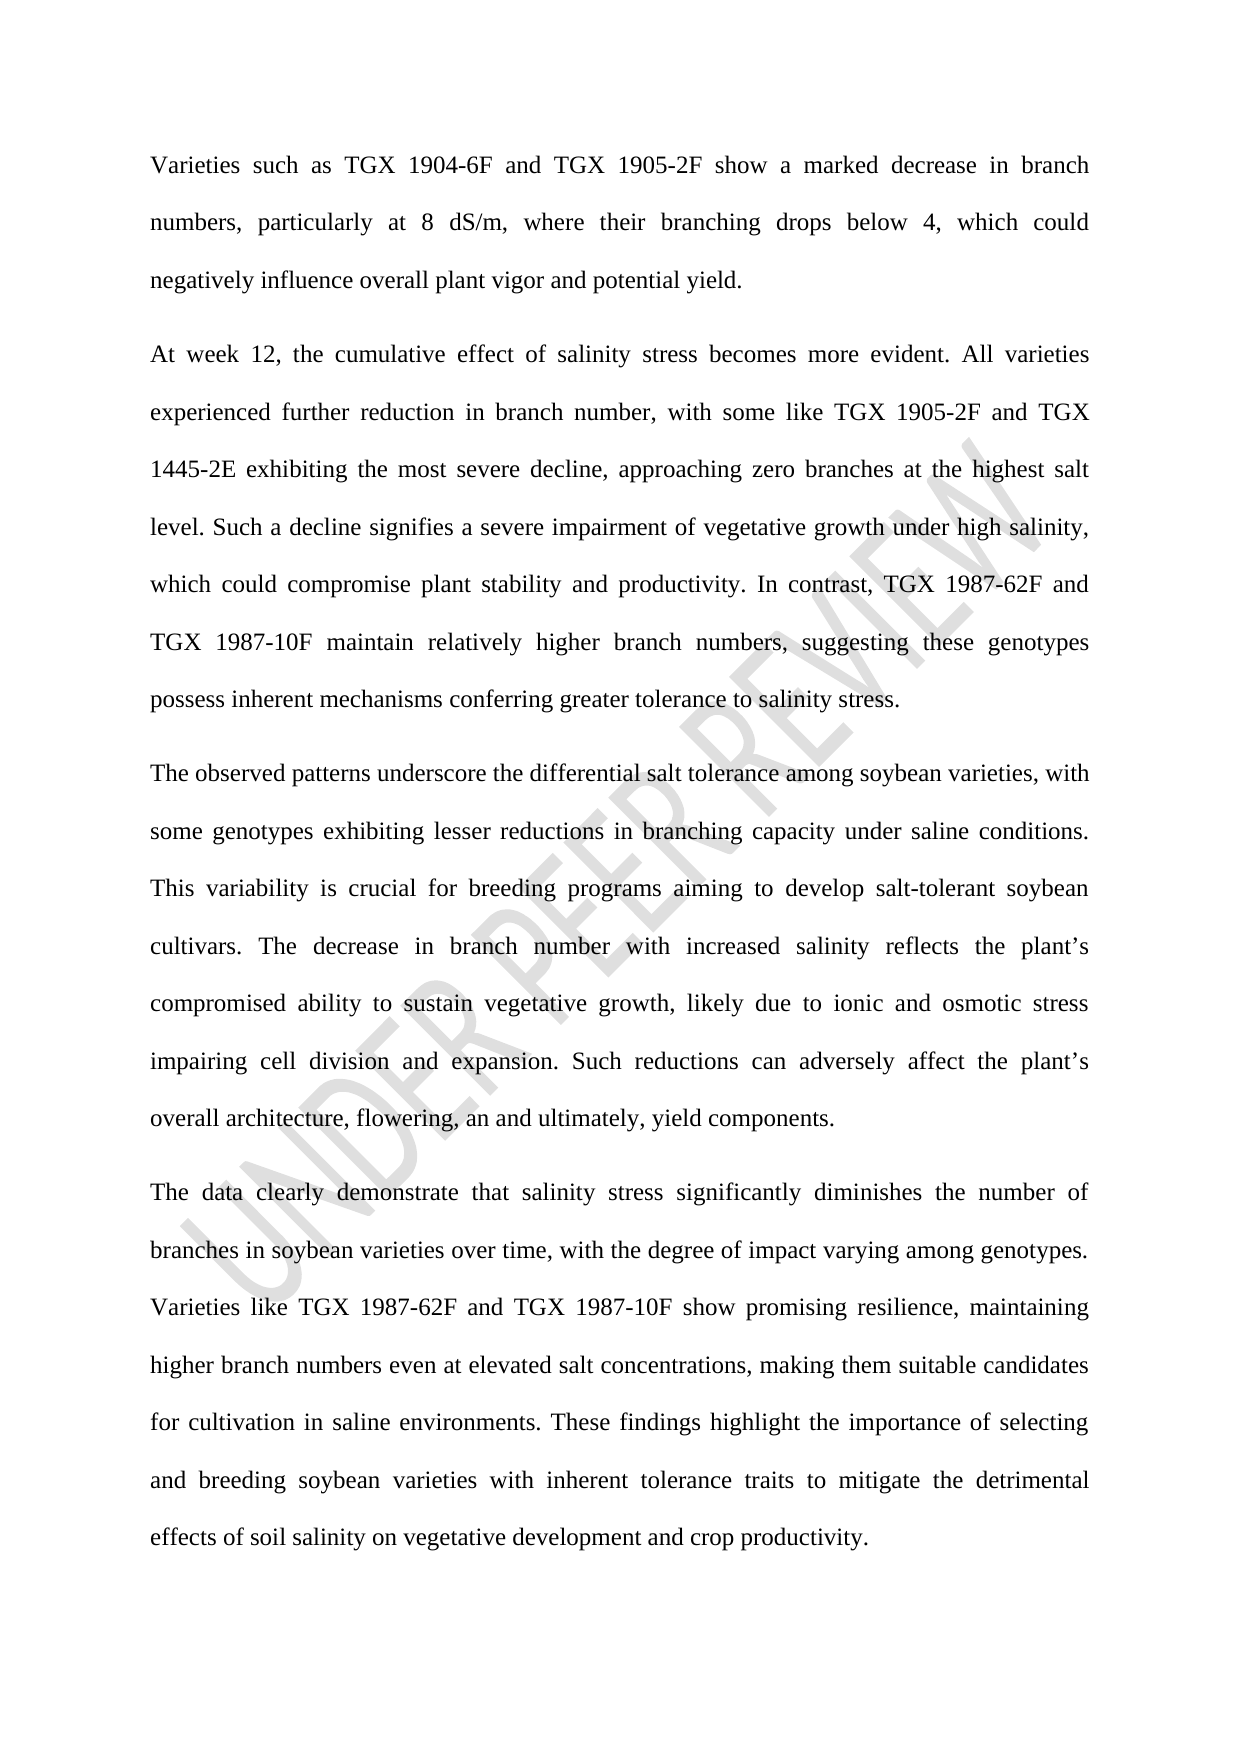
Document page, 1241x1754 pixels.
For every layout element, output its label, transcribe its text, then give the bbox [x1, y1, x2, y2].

text The data clearly demonstrate that salinity stress significantly diminishes the number of branches in soybean varieties over time, with the degree of impact varying among genotypes. Varieties like TGX 1987-62F and TGX 1987-10F show promising resilience, maintaining higher branch numbers even at elevated salt concentrations, making them suitable candidates for cultivation in saline environments. These findings highlight the importance of selecting and breeding soybean varieties with inherent tolerance traits to mitigate the detrimental effects of soil salinity on vegetative development and crop productivity. [150, 1177, 1090, 1551]
text The observed patterns underscore the differential salt tolerance among soybean varieties, with some genotypes exhibiting lesser reductions in branching capacity under saline conditions. This variability is crucial for breeding programs aiming to develop salt-tolerant soybean cultivars. The decrease in branch number with increased salinity reflects the plant’s compromised ability to sustain vegetative growth, likely due to ionic and osmotic stress impairing cell division and expansion. Such reductions can adversely affect the plant’s overall architecture, flowering, an and ultimately, yield components. [150, 758, 1090, 1132]
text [150, 150, 1090, 294]
text At week 12, the cumulative effect of salinity stress becomes more evident. All varieties experienced further reduction in branch number, with some like TGX 1905-2F and TGX 1445-2E exhibiting the most severe decline, approaching zero branches at the highest salt level. Such a decline signifies a severe impairment of vegetative growth under high salinity, which could compromise plant stability and productivity. In contrast, TGX 1987-62F and TGX 1987-10F maintain relatively higher branch numbers, suggesting these genotypes possess inherent mechanisms conferring greater tolerance to salinity stress. [150, 339, 1090, 713]
